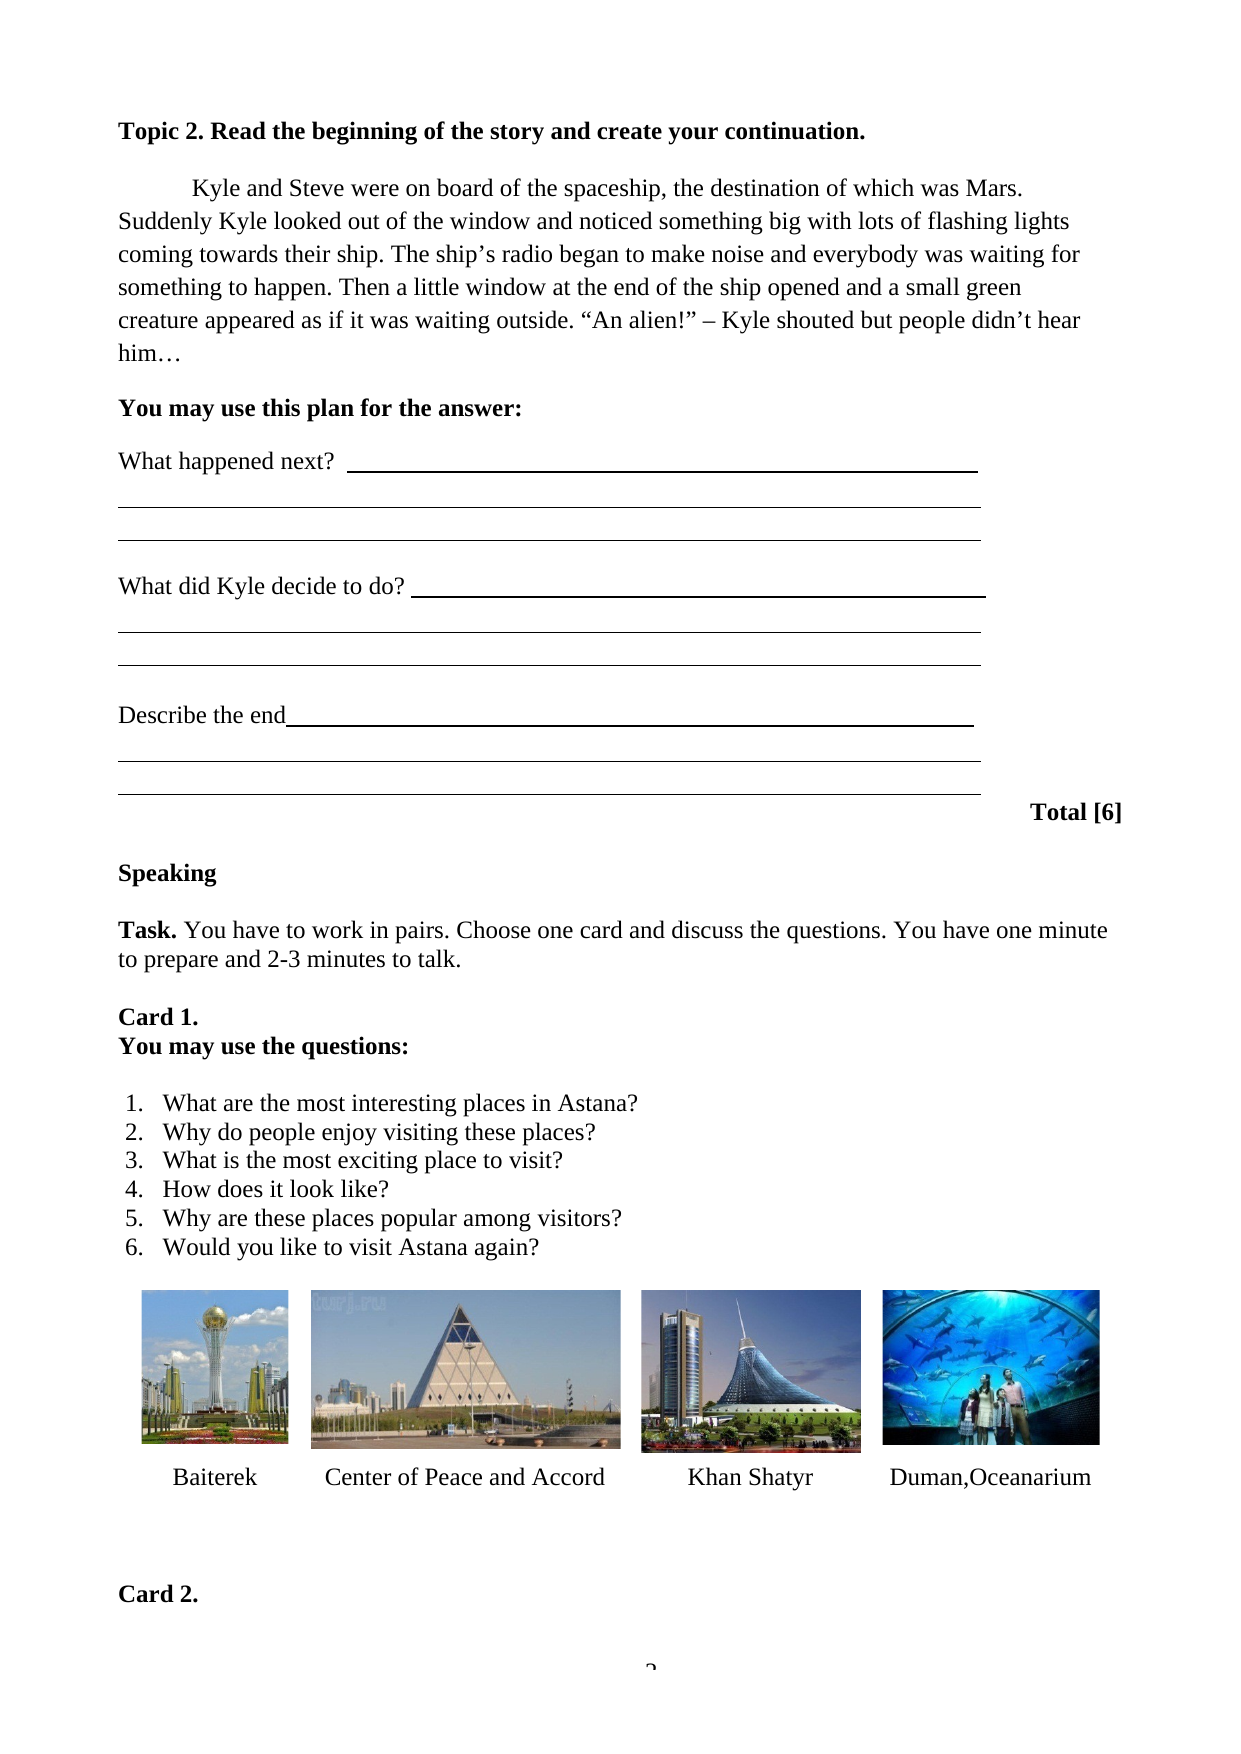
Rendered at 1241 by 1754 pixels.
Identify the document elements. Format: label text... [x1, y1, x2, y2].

table_header Center of Peace and Accord [291, 1465, 646, 1492]
subtitle You may use this plan for the answer: [118, 393, 1134, 421]
text Speaking [118, 858, 1134, 887]
picture [641, 1290, 861, 1453]
text Task. You have to work in pairs. Choose one card and discuss the questions. You have one minute to prepare and 2-3 minutes to talk. [118, 915, 1110, 973]
subtitle Card 1. [118, 1002, 1134, 1031]
list Would you like to visit Astana again? [125, 1232, 1134, 1260]
list How does it look like? [125, 1174, 1134, 1203]
table_header Duman,Oceanarium [851, 1465, 1112, 1492]
picture [944, 1290, 966, 1294]
list Why do people enjoy visiting these places? [125, 1117, 1134, 1145]
subtitle Total [6] [106, 789, 1122, 826]
text You may use the questions: [118, 1031, 1134, 1059]
subtitle Topic 2. Read the beginning of the story and create your continuation. [118, 116, 1134, 144]
text Kyle and Steve were on board of the spaceship, the destination of which was Mars. [192, 173, 1134, 202]
list Why are these places popular among visitors? [125, 1203, 1134, 1232]
table_header Khan Shatyr [646, 1465, 851, 1492]
picture [1053, 1303, 1063, 1311]
text Suddenly Kyle looked out of the window and noticed something big with lots of flashing lights coming towards their ship. The ship’s radio began to make noise and everybody was waiting for something to happen. Then a little window at the end of the ship opened and a small green creature appeared as if it was waiting outside. “An alien!” – Kyle shouted but people didn’t hear him… [118, 206, 1100, 367]
picture [882, 1290, 1100, 1445]
list What is the most exciting place to visit? [125, 1145, 1134, 1174]
picture [311, 1290, 621, 1449]
subtitle Card 2. [118, 1579, 1134, 1608]
text What did Kyle decide to do? [118, 571, 1134, 600]
text Describe the end [118, 700, 1134, 729]
table_header Baiterek [152, 1465, 291, 1492]
list What are the most interesting places in Astana? [125, 1088, 1134, 1117]
picture [141, 1290, 289, 1444]
text What happened next? [118, 446, 1134, 475]
picture [957, 1290, 1041, 1320]
